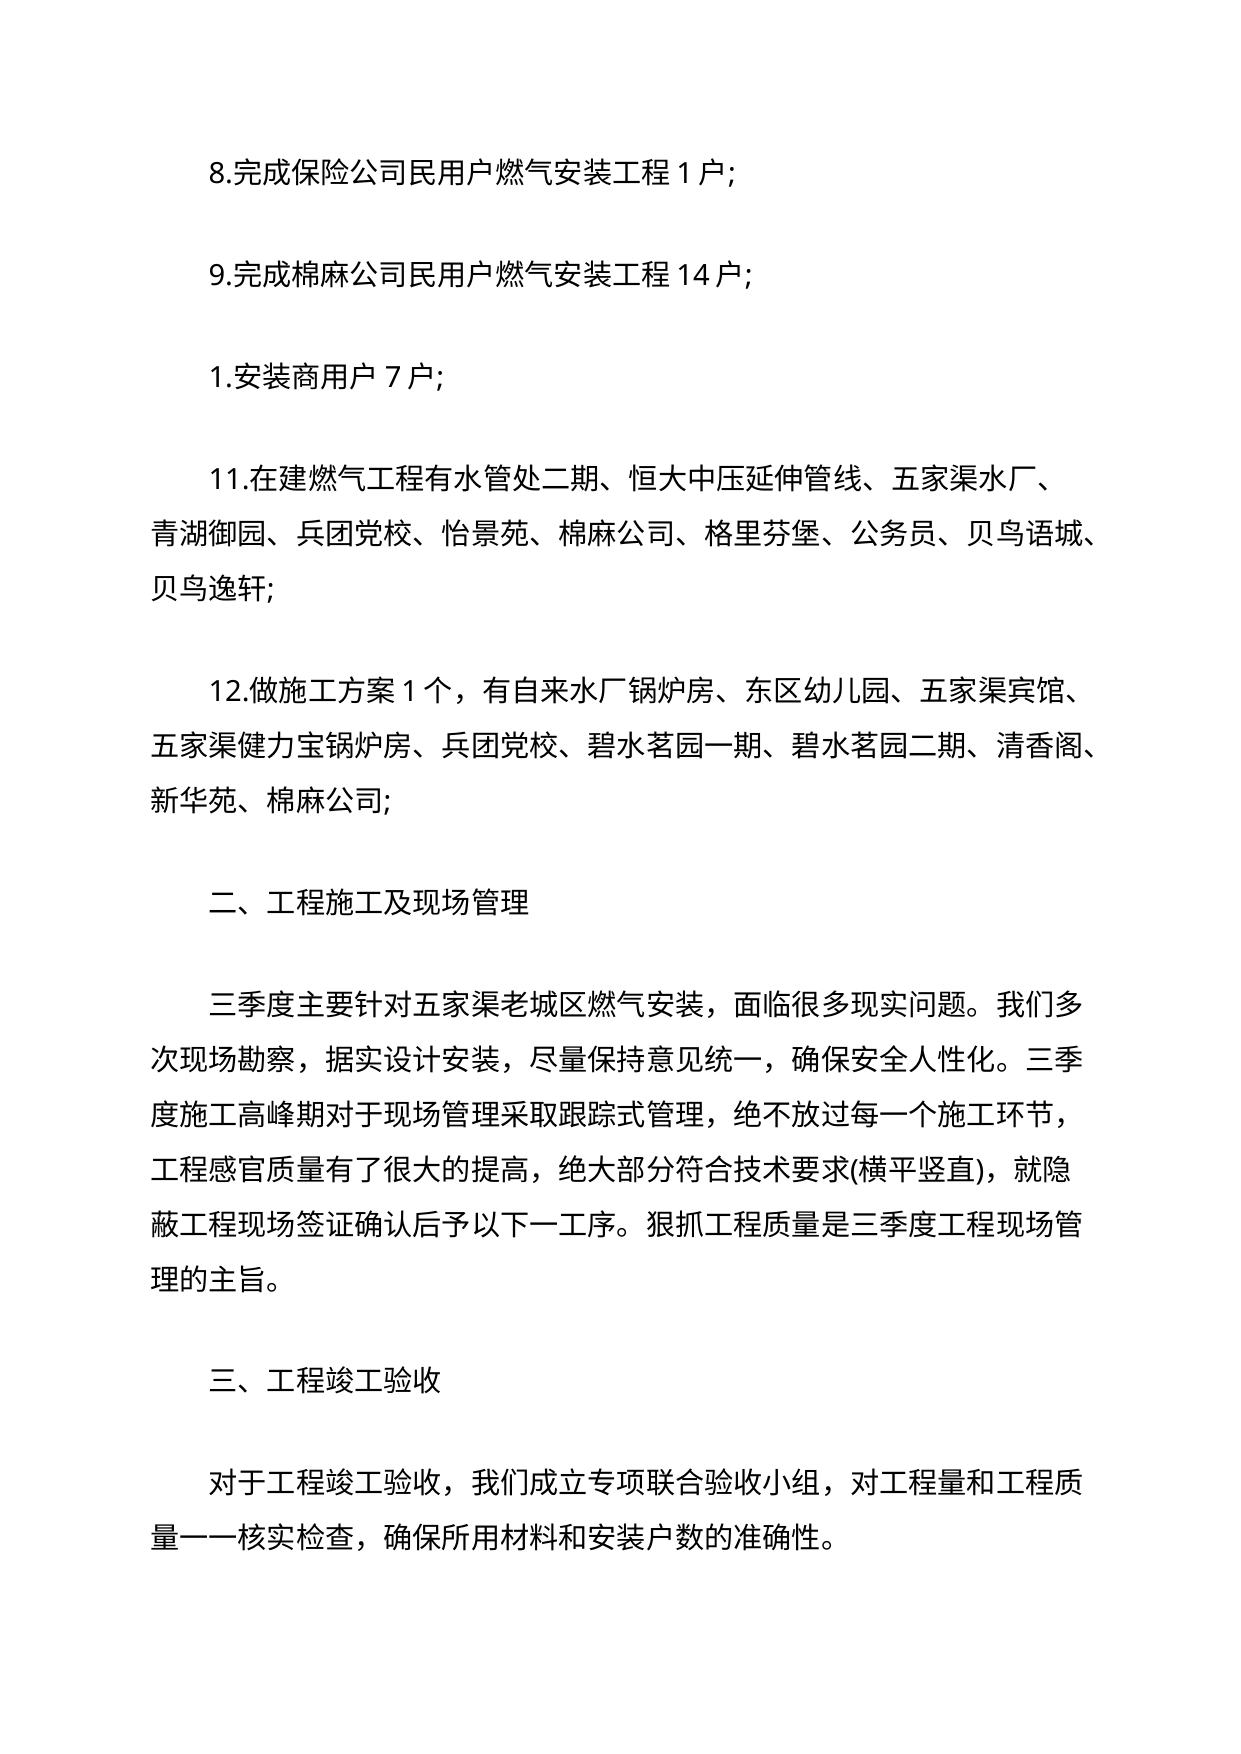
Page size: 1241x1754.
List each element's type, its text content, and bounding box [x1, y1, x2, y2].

text 12.做施工方案1个，有自来水厂锅炉房、东区幼儿园、五家渠宾馆、五家渠健力宝锅炉房、兵团党校、碧水茗园一期、碧水茗园二期、清香阁、新华苑、棉麻公司; [150, 668, 1090, 820]
text 二、工程施工及现场管理 [150, 880, 1090, 922]
text 1.安装商用户7户; [150, 354, 1090, 396]
text 三、工程竣工验收 [150, 1358, 1090, 1400]
text 8.完成保险公司民用户燃气安装工程1户; [150, 150, 1090, 192]
text 三季度主要针对五家渠老城区燃气安装，面临很多现实问题。我们多次现场勘察，据实设计安装，尽量保持意见统一，确保安全人性化。三季度施工高峰期对于现场管理采取跟踪式管理，绝不放过每一个施工环节，工程感官质量有了很大的提高，绝大部分符合技术要求(横平竖直)，就隐蔽工程现场签证确认后予以下一工序。狠抓工程质量是三季度工程现场管理的主旨。 [150, 981, 1090, 1298]
text 11.在建燃气工程有水管处二期、恒大中压延伸管线、五家渠水厂、青湖御园、兵团党校、怡景苑、棉麻公司、格里芬堡、公务员、贝鸟语城、贝鸟逸轩; [150, 456, 1090, 608]
text 对于工程竣工验收，我们成立专项联合验收小组，对工程量和工程质量一一核实检查，确保所用材料和安装户数的准确性。 [150, 1459, 1090, 1557]
text 9.完成棉麻公司民用户燃气安装工程14户; [150, 252, 1090, 294]
